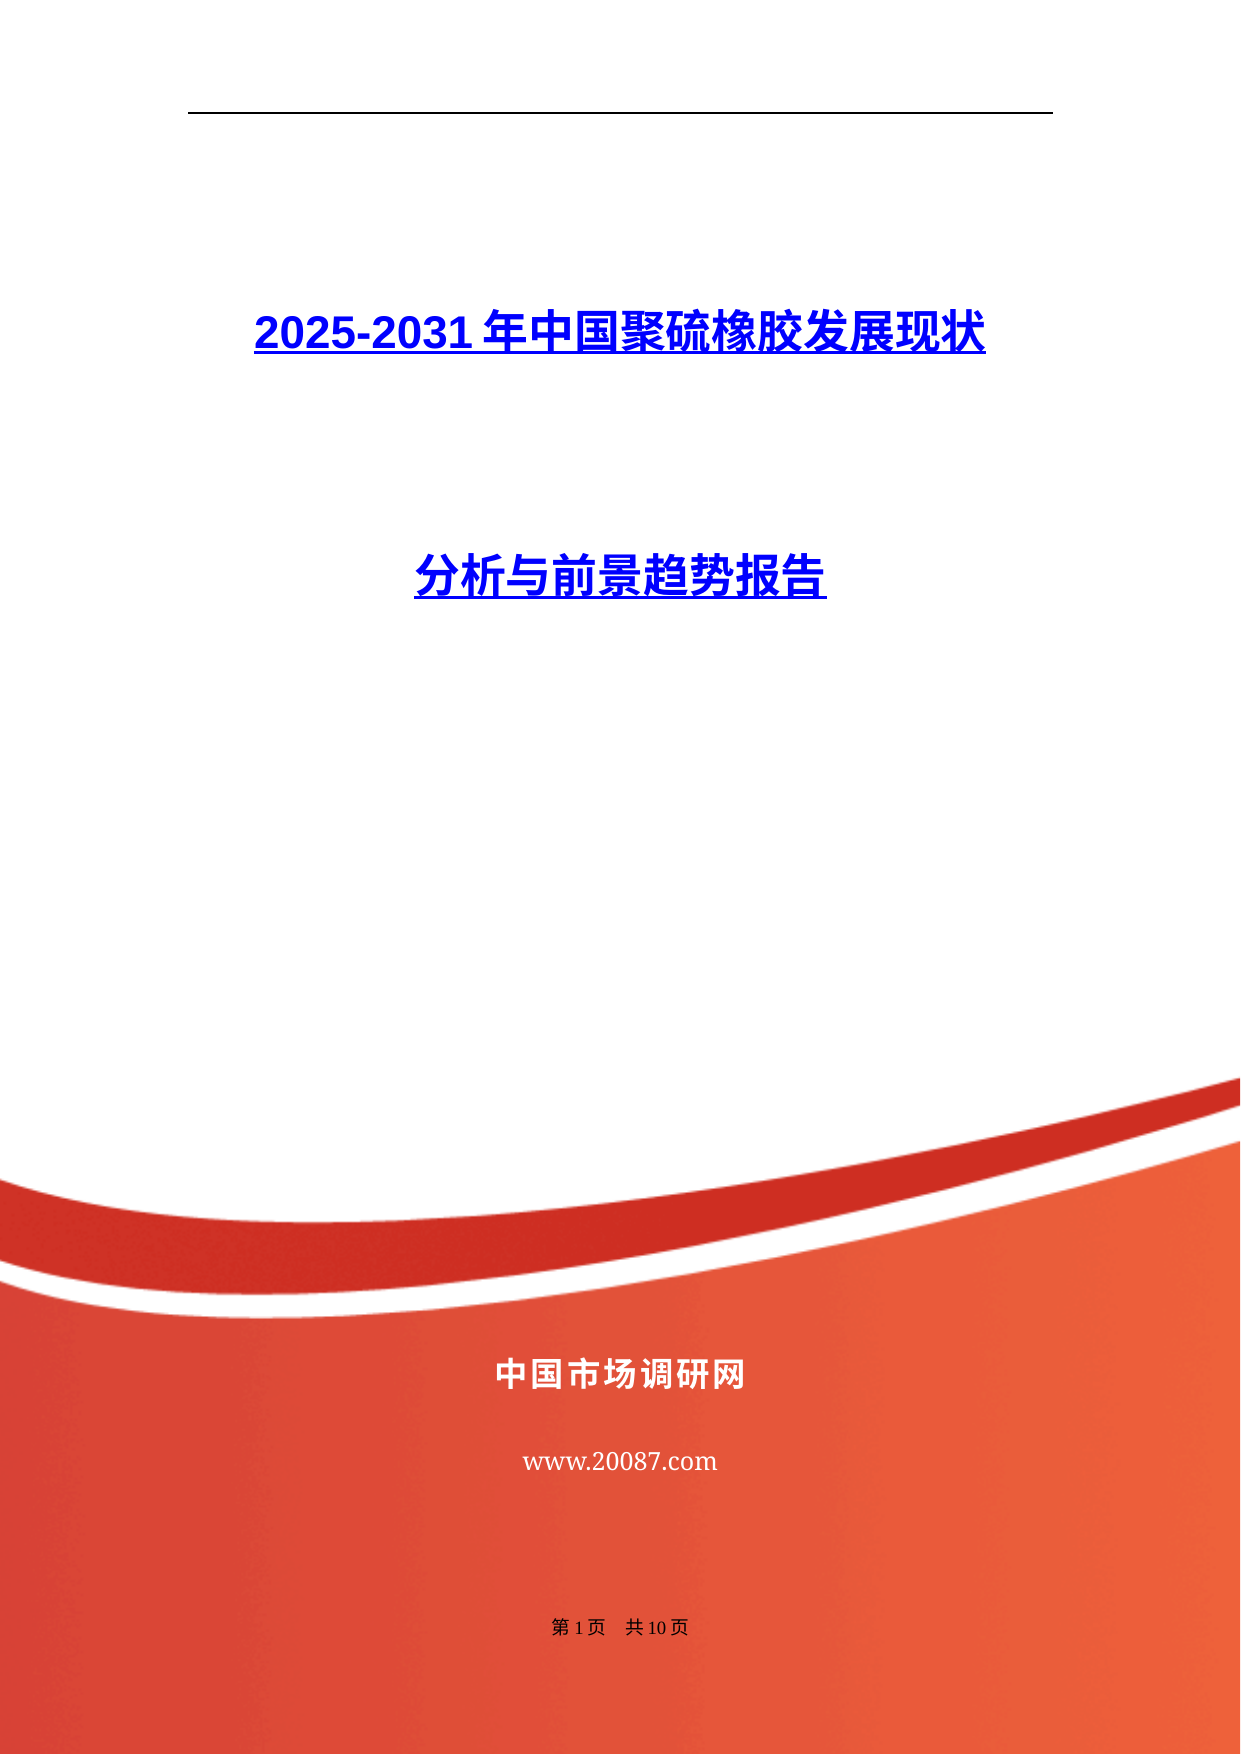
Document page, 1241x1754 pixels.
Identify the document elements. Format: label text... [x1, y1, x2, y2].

subtitle 中国市场调研网 [187, 1339, 1053, 1404]
table_header 2025-2031年中国聚硫橡胶发展现状分析与前景趋势报告 [188, 207, 1053, 773]
text www.20087.com [187, 1428, 1053, 1493]
picture [0, 1006, 1241, 1754]
